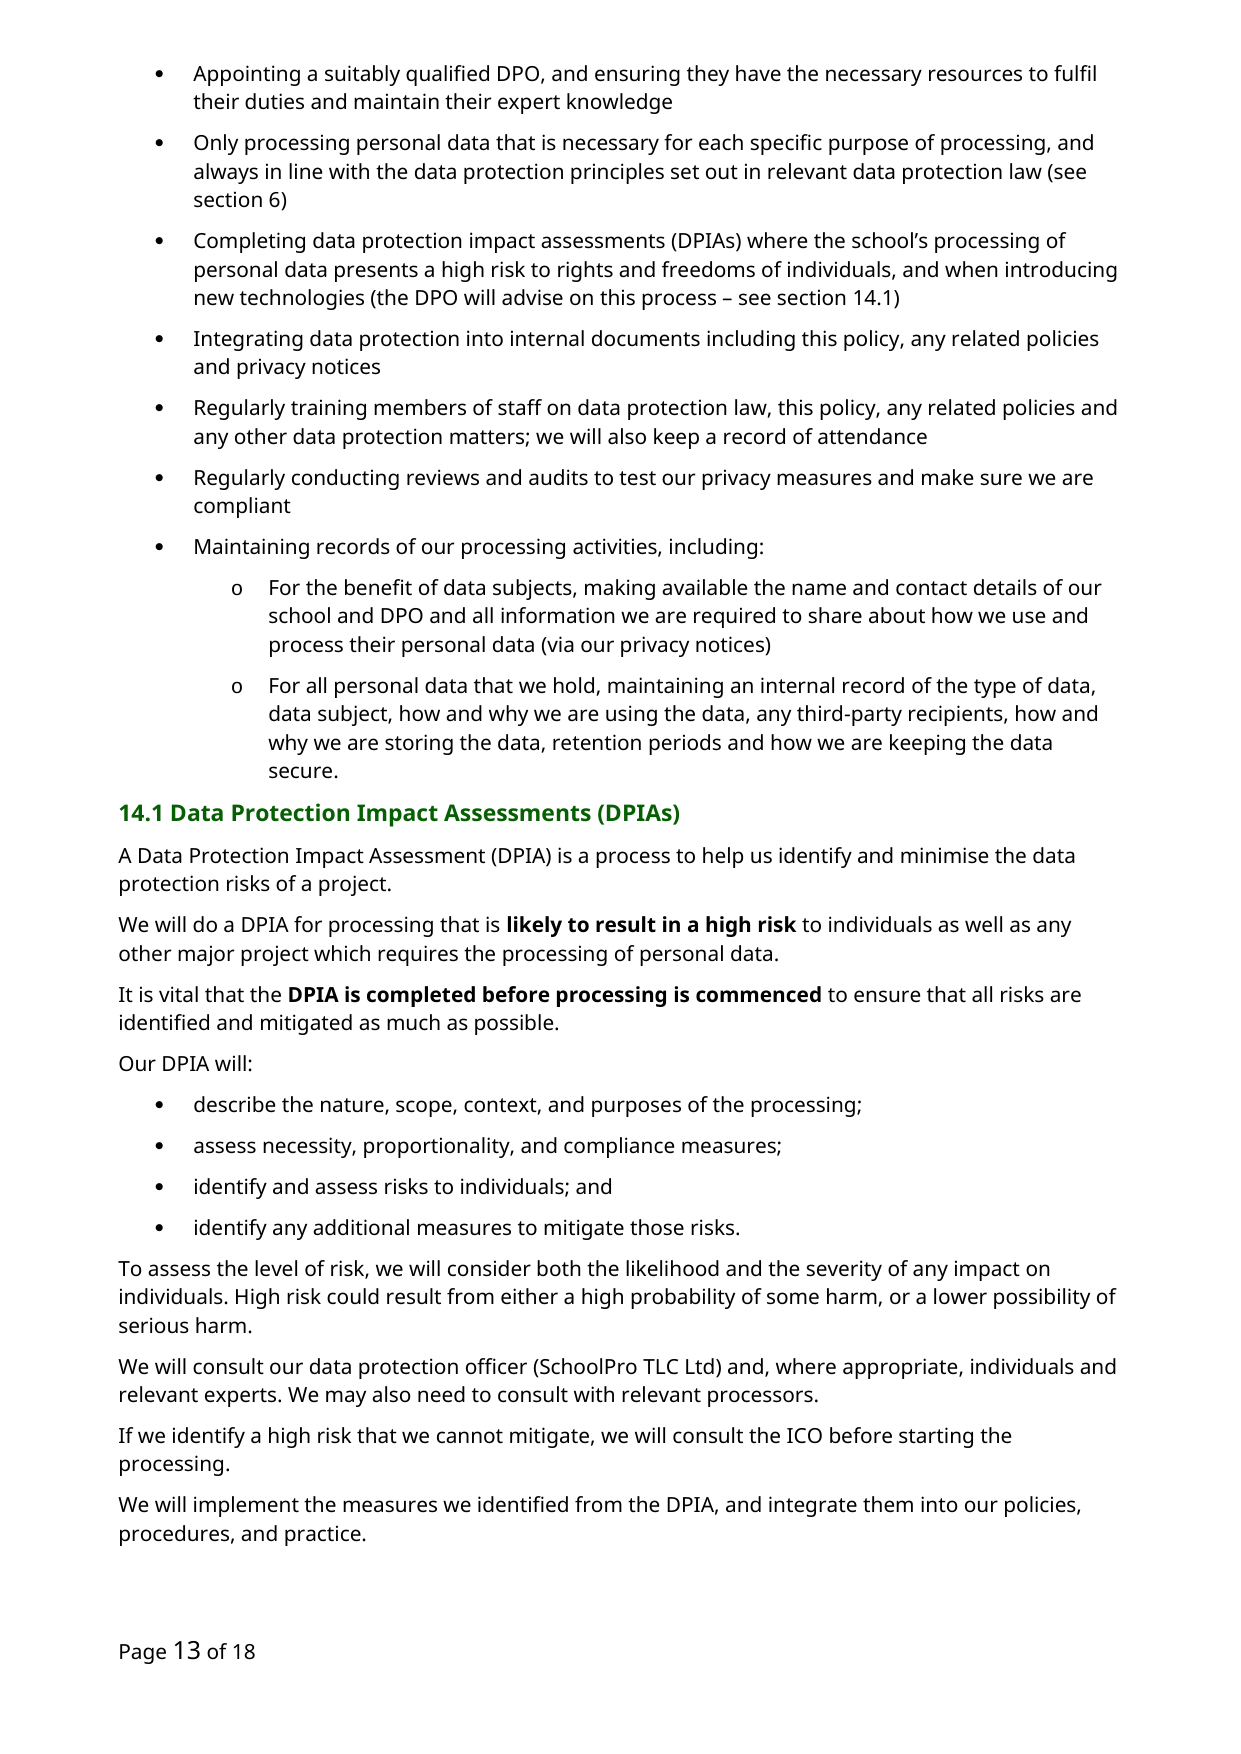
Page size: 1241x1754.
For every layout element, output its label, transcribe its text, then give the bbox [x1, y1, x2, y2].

list Regularly conducting reviews and audits to test our privacy measures and make sure we are compliant [156, 463, 1122, 520]
list Completing data protection impact assessments (DPIAs) where the school’s processing of personal data presents a high risk to rights and freedoms of individuals, and when introducing new technologies (the DPO will advise on this process – see section 14.1) [156, 226, 1122, 312]
list Regularly training members of staff on data protection law, this policy, any related policies and any other data protection matters; we will also keep a record of attendance [156, 393, 1122, 450]
text We will implement the measures we identified from the DPIA, and integrate them into our policies, procedures, and practice. [118, 1491, 1122, 1547]
text We will do a DPIA for processing that is likely to result in a high risk to individuals as well as any other major project which requires the processing of personal data. [118, 911, 1122, 967]
text A Data Protection Impact Assessment (DPIA) is a process to help us identify and minimise the data protection risks of a project. [118, 841, 1122, 898]
list Maintaining records of our processing activities, including: [156, 532, 1122, 561]
list Appointing a suitably qualified DPO, and ensuring they have the necessary resources to fulfil their duties and maintain their expert knowledge [156, 59, 1122, 116]
subtitle 14.1 Data Protection Impact Assessments (DPIAs) [118, 797, 1122, 829]
list For all personal data that we hold, maintaining an internal record of the type of data, data subject, how and why we are using the data, any third-party recipients, how and why we are storing the data, retention periods and how we are keeping the data secure. [231, 671, 1122, 785]
list assess necessity, proportionality, and compliance measures; [156, 1131, 1122, 1159]
text It is vital that the DPIA is completed before processing is commenced to ensure that all risks are identified and mitigated as much as possible. [118, 980, 1122, 1037]
list Only processing personal data that is necessary for each specific purpose of processing, and always in line with the data protection principles set out in relevant data protection law (see section 6) [156, 128, 1122, 214]
list For the benefit of data subjects, making available the name and contact details of our school and DPO and all information we are required to share about how we use and process their personal data (via our privacy notices) [231, 573, 1122, 658]
text To assess the level of risk, we will consider both the likelihood and the severity of any impact on individuals. High risk could result from either a high probability of some harm, or a lower possibility of serious harm. [118, 1254, 1122, 1339]
list identify any additional measures to mitigate those risks. [156, 1213, 1122, 1241]
text If we identify a high risk that we cannot mitigate, we will consult the ICO before starting the processing. [118, 1421, 1122, 1478]
text Our DPIA will: [118, 1049, 1122, 1078]
list describe the nature, scope, context, and purposes of the processing; [156, 1090, 1122, 1119]
text We will consult our data protection officer (SchoolPro TLC Ltd) and, where appropriate, individuals and relevant experts. We may also need to consult with relevant processors. [118, 1352, 1122, 1409]
list Integrating data protection into internal documents including this policy, any related policies and privacy notices [156, 324, 1122, 381]
list identify and assess risks to individuals; and [156, 1172, 1122, 1201]
